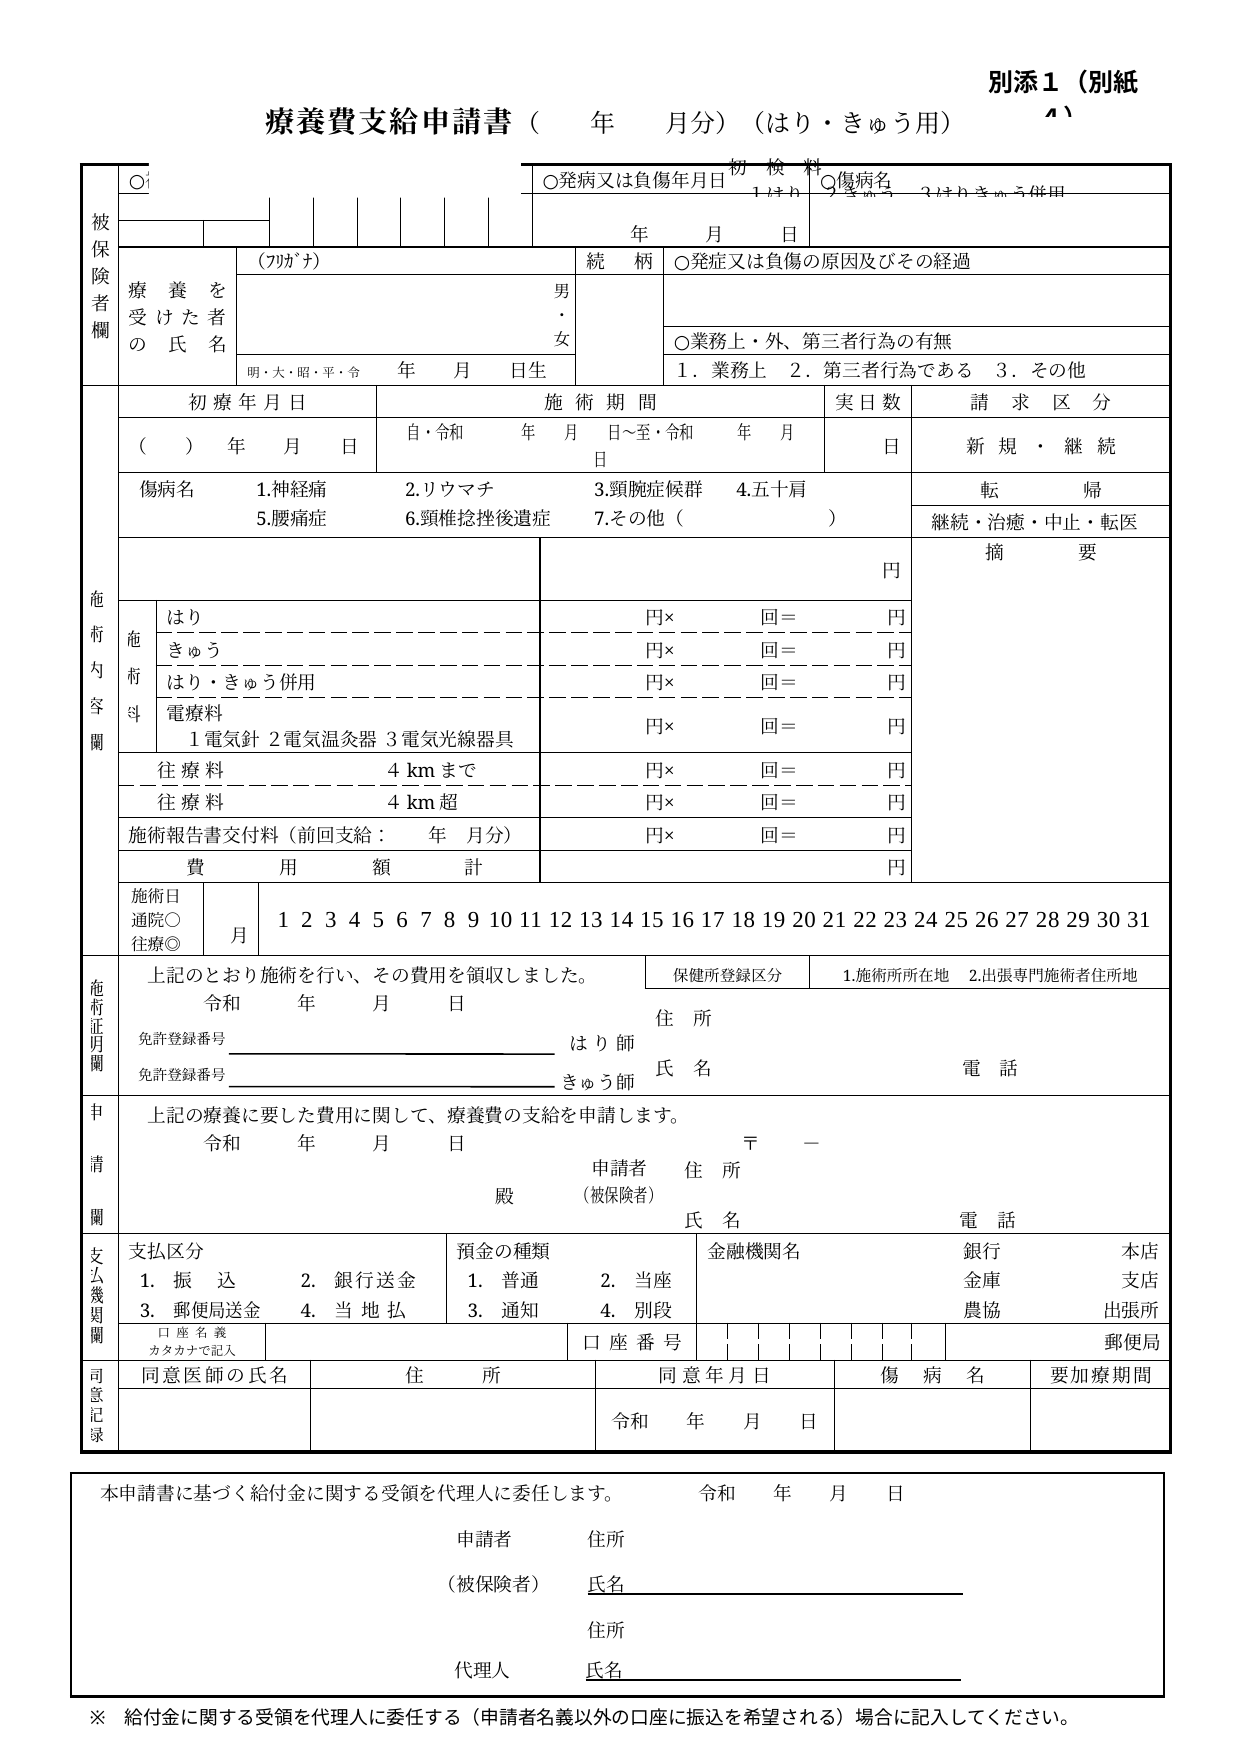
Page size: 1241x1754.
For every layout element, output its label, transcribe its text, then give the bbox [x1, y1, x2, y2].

table_cell 口座番号 [568, 1324, 696, 1359]
table_cell 1.施術所所在地 2.出張専門施術者住所地 [810, 956, 1169, 988]
table_cell [809, 632, 877, 665]
table_cell 回＝ [750, 785, 809, 817]
table_cell [883, 1324, 911, 1359]
table_cell 支払機関欄 [83, 1234, 118, 1359]
table_cell 転帰 [912, 473, 1169, 505]
table_cell [541, 818, 635, 850]
table_cell １．業務上 ２．第三者行為である ３．その他 [664, 355, 1169, 385]
table_cell [835, 1389, 1030, 1450]
table_cell 上記のとおり施術を行い、その費用を領収しました。 [119, 956, 645, 988]
table_cell [576, 275, 663, 385]
table_cell [401, 198, 444, 246]
table_cell 男・女 [543, 275, 575, 354]
table_cell [702, 665, 750, 697]
table_cell はり・きゅう併用 [157, 665, 539, 697]
table_cell [270, 198, 313, 246]
table_cell 令和 年 月 日 [596, 1389, 834, 1450]
table_cell [1031, 1389, 1169, 1450]
table_cell 施術報告書交付料（前回支給： 年 月分） [119, 818, 539, 850]
table_cell 円 [541, 538, 911, 600]
table_cell [119, 221, 203, 246]
table_cell 電療料 １電気針 ２電気温灸器 ３電気光線器具 [157, 697, 539, 752]
table_cell 月 [204, 883, 258, 955]
table_cell [809, 753, 877, 785]
table_cell [541, 785, 635, 817]
table_cell 同意年月日 [596, 1361, 834, 1387]
table_cell [809, 665, 877, 697]
table_cell 金融機関名 銀行 本店 金庫 支店 農協 出張所 [697, 1234, 1169, 1322]
table_cell [790, 1324, 821, 1359]
table_cell [809, 697, 877, 752]
table_cell [119, 194, 269, 220]
table_cell 続 柄 [576, 248, 663, 274]
table_cell [911, 1324, 945, 1359]
table_cell 支払区分 1. 振込 2. 銀行送金 3. 郵便局送金 4. 当地払 [119, 1234, 446, 1322]
table_cell [541, 632, 635, 665]
table_cell 同意記録 [83, 1361, 118, 1450]
table_header ○発病又は負傷年月日 [533, 166, 809, 193]
table_cell 令和 年 月 日 殿 [119, 1128, 564, 1233]
text ※ 給付金に関する受領を代理人に委任する（申請者名義以外の口座に振込を希望される）場合に記入してください。 [71, 1702, 1181, 1730]
table_cell 円 [877, 753, 911, 785]
table_cell 実日数 [825, 386, 911, 417]
table_cell [119, 1389, 310, 1450]
table_cell [541, 851, 877, 882]
table_cell 回＝ [750, 818, 809, 850]
table_cell 明・大・昭・平・令 年 月 日生 [237, 355, 575, 385]
table_cell [697, 1324, 728, 1359]
table_cell [702, 753, 750, 785]
table_cell [821, 1324, 852, 1359]
table_header 被保険者欄 [83, 166, 118, 385]
table_cell [702, 632, 750, 665]
table_cell （ ） 年 月 日 [119, 418, 376, 472]
table_cell 費用額計 [119, 851, 539, 882]
table_cell 施術日 通院○ 往療◎ [119, 883, 203, 955]
table_cell （ﾌﾘｶﾞﾅ） [237, 248, 575, 274]
table_cell 初療年月日 [119, 386, 376, 417]
table_cell 令和 年 月 日 は り 師 きゅう師 [119, 988, 645, 1095]
table_cell 預金の種類 1. 普通 2. 当座 3. 通知 4. 別段 [447, 1234, 696, 1322]
table_cell [809, 601, 877, 632]
table_cell [852, 1324, 883, 1359]
table_cell 日 [825, 418, 911, 472]
table_cell [119, 473, 911, 537]
table_cell 口座名義 カタカナで記入 [119, 1324, 265, 1359]
table_cell 回＝ [750, 665, 809, 697]
table_cell 申請者 （被保険者） [564, 1128, 674, 1233]
table_cell 円 [877, 665, 911, 697]
table_cell 円× [635, 601, 702, 632]
table_cell [541, 697, 635, 752]
table_cell 回＝ [750, 697, 809, 752]
table_cell 円 [877, 851, 911, 882]
table_cell [204, 221, 269, 246]
table_cell 自・令和 年 月 日～至・令和 年 月 日 [377, 418, 824, 472]
table_cell はり [157, 601, 539, 632]
table_cell 円× [635, 697, 702, 752]
table_cell [237, 275, 543, 354]
table_cell 円× [635, 632, 702, 665]
table_cell [541, 601, 635, 632]
table_cell 円 [877, 697, 911, 752]
table_cell 往療料 [119, 753, 374, 785]
table_cell ○発症又は負傷の原因及びその経過 [664, 248, 1169, 274]
table_cell 1 2 3 4 5 6 7 8 9 10 11 12 13 14 15 16 17 18 19 20 21 22 23 24 25 26 27 28 29 30 31 [259, 883, 1169, 955]
table_cell 回＝ [750, 601, 809, 632]
table_cell [759, 1324, 790, 1359]
table_cell [702, 601, 750, 632]
table_cell 円 [877, 601, 911, 632]
table_cell 保健所登録区分 [646, 956, 809, 988]
table_cell [810, 194, 1169, 246]
table_cell 年 月 日 [533, 194, 809, 246]
table_cell 傷病名 [835, 1361, 1030, 1387]
table_cell 円× [635, 818, 702, 850]
table_cell 申請欄 [83, 1096, 118, 1233]
table_cell きゅう [157, 632, 539, 665]
table_cell [702, 785, 750, 817]
table_cell 往療料 [119, 785, 374, 817]
table_cell 住所 [311, 1361, 595, 1387]
table_cell ４km超 [374, 785, 539, 817]
table_cell [809, 818, 877, 850]
table_cell 請求区分 [912, 386, 1169, 417]
table_cell 回＝ [750, 753, 809, 785]
table_cell 郵便局 [946, 1324, 1169, 1359]
table_cell [541, 665, 635, 697]
table_cell [489, 194, 532, 246]
table_cell ４kmまで [374, 753, 539, 785]
table_cell 摘 要 [912, 538, 1169, 882]
table_cell [358, 198, 400, 246]
table_cell [728, 1324, 759, 1359]
table_cell 同意医師の氏名 [119, 1361, 310, 1387]
table_header ○傷病名 [810, 166, 1169, 193]
table_cell 円 [877, 785, 911, 817]
table_cell 〒 － 住 所 氏 名 電 話 [674, 1128, 1169, 1233]
table_cell 施 術 料 [119, 601, 156, 752]
table_cell 住 所 氏 名 電 話 [645, 989, 1169, 1095]
table_cell 要加療期間 [1031, 1361, 1169, 1387]
table_cell 回＝ [750, 632, 809, 665]
table_cell 継続・治癒・中止・転医 [912, 506, 1169, 537]
table_cell 円× [635, 665, 702, 697]
table_header 療養費支給申請書（ 年 月分）（はり・きゅう用） [126, 99, 1126, 152]
table_cell 円× [635, 753, 702, 785]
table_cell 施術内容欄 [83, 386, 118, 955]
table_cell 新規・継続 [912, 418, 1169, 472]
table_header 本申請書に基づく給付金に関する受領を代理人に委任します。 令和 年 月 日 申請者 住所 （被保険者） 氏名 住所 代理人 氏名 [72, 1474, 1163, 1695]
table_cell ○業務上・外、第三者行為の有無 [664, 327, 1169, 354]
table_cell 施術期間 [377, 386, 824, 417]
table_cell [314, 198, 357, 246]
table_cell [702, 697, 750, 752]
table_cell 上記の療養に要した費用に関して、療養費の支給を申請します。 [119, 1096, 1169, 1128]
table_cell [445, 198, 488, 246]
table_cell [664, 275, 1169, 326]
table_cell 円× [635, 785, 702, 817]
table_cell 療養を 受けた者 の氏名 [119, 248, 236, 385]
table_cell 円 [877, 818, 911, 850]
table_cell 施術証明欄 [83, 956, 118, 1095]
table_cell [702, 818, 750, 850]
table_cell [541, 753, 635, 785]
table_cell [119, 538, 539, 600]
table_cell [266, 1324, 567, 1359]
table_cell [311, 1389, 595, 1450]
table_cell [809, 785, 877, 817]
table_cell 円 [877, 632, 911, 665]
